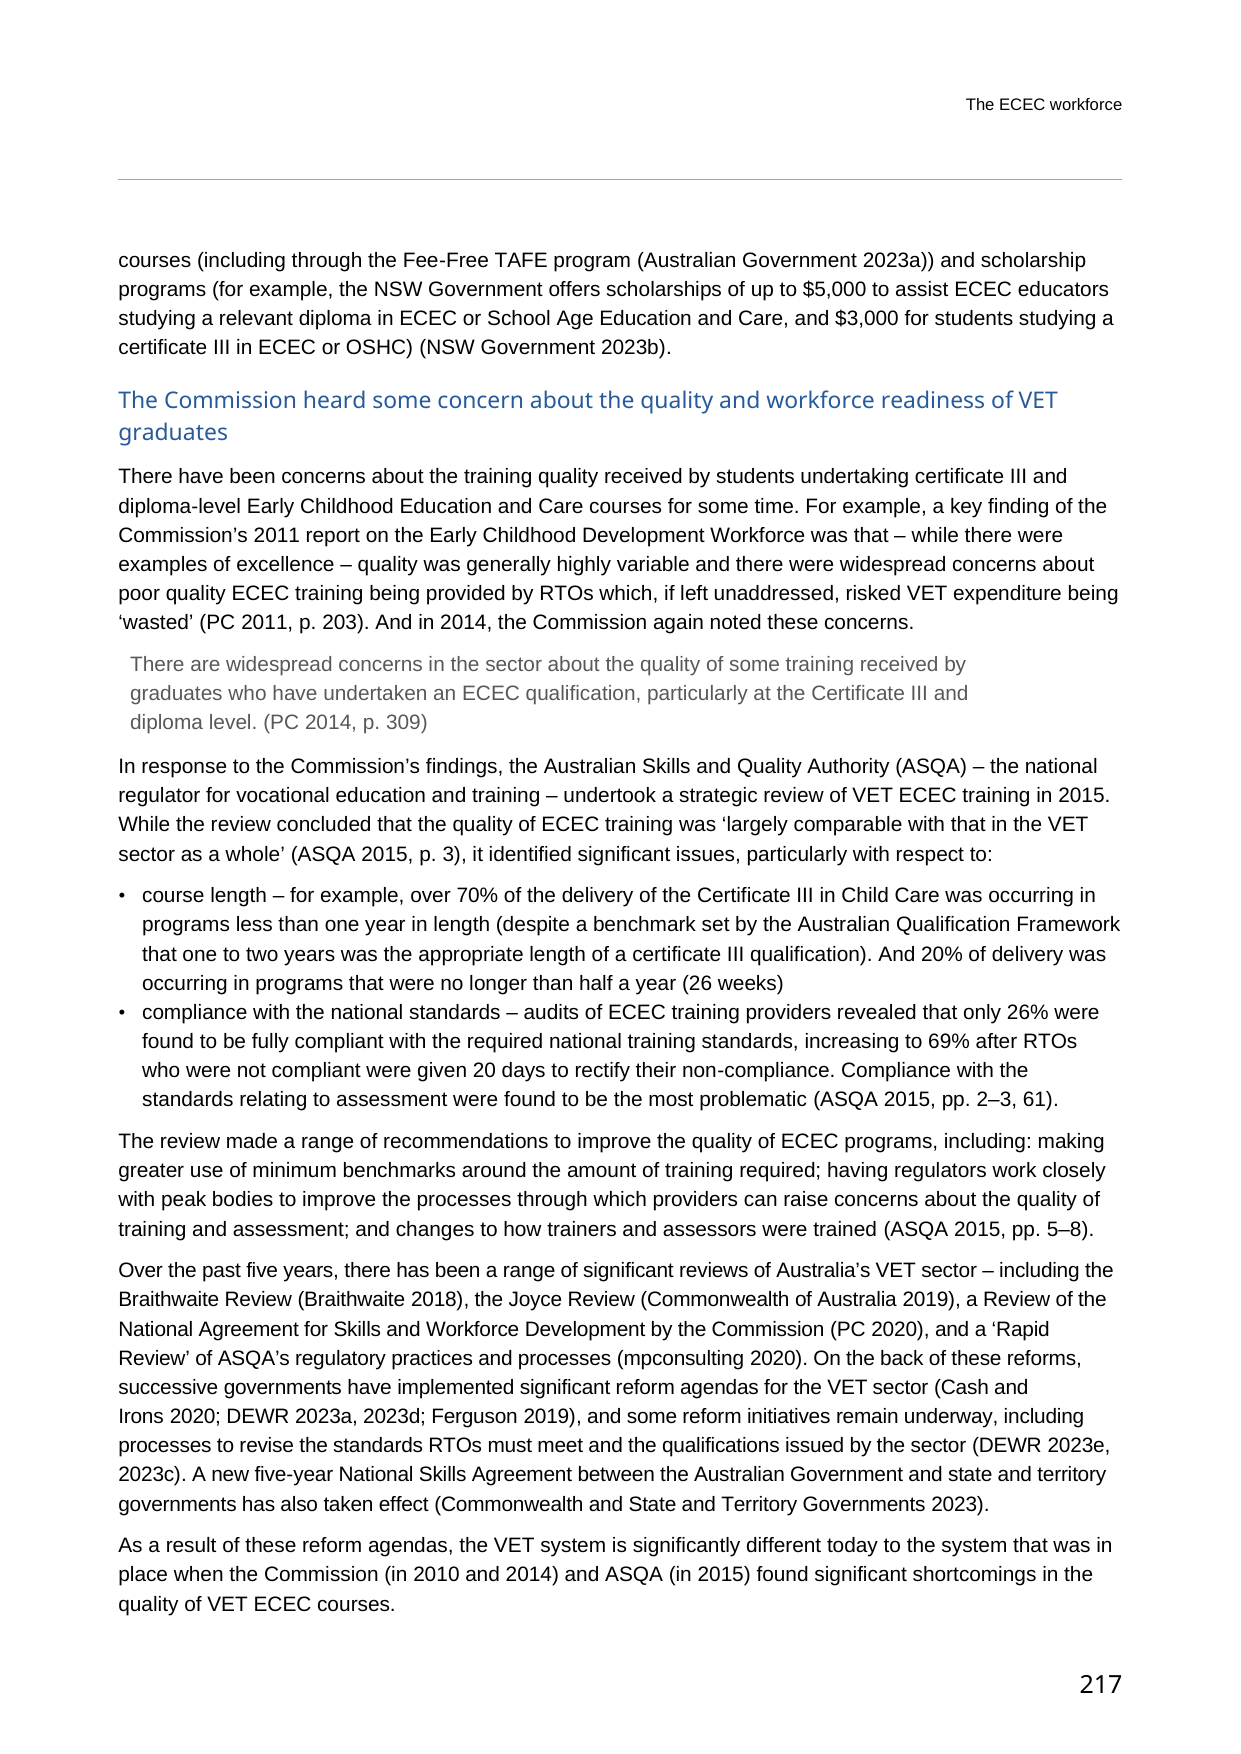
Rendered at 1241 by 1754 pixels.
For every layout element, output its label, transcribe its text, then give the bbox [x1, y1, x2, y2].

list course length – for example, over 70% of the delivery of the Certificate III in Child Care was occurring in programs less than one year in length (despite a benchmark set by the Australian Qualification Framework that one to two years was the appropriate length of a certificate III qualification). And 20% of delivery was occurring in programs that were no longer than half a year (26 weeks) [118, 878, 1122, 994]
list compliance with the national standards – audits of ECEC training providers revealed that only 26% were found to be fully compliant with the required national training standards, increasing to 69% after RTOs who were not compliant were given 20 days to rectify their non-compliance. Compliance with the standards relating to assessment were found to be the most problematic (ASQA 2015, pp. 2–3, 61). [118, 994, 1122, 1111]
text There have been concerns about the training quality received by students undertaking certificate III and diploma-level Early Childhood Education and Care courses for some time. For example, a key finding of the Commission’s 2011 report on the Early Childhood Development Workforce was that – while there were examples of excellence – quality was generally highly variable and there were widespread concerns about poor quality ECEC training being provided by RTOs which, if left unaddressed, risked VET expenditure being ‘wasted’ (PC 2011, p. 203). And in 2014, the Commission again noted these concerns. [118, 459, 1122, 634]
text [118, 242, 1122, 359]
text As a result of these reform agendas, the VET system is significantly different today to the system that was in place when the Commission (in 2010 and 2014) and ASQA (in 2015) found significant shortcomings in the quality of VET ECEC courses. [118, 1528, 1122, 1615]
text The review made a range of recommendations to improve the quality of ECEC programs, including: making greater use of minimum benchmarks around the amount of training required; having regulators work closely with peak bodies to improve the processes through which providers can raise concerns about the quality of training and assessment; and changes to how trainers and assessors were trained (ASQA 2015, pp. 5–8). [118, 1124, 1122, 1240]
text In response to the Commission’s findings, the Australian Skills and Quality Authority (ASQA) – the national regulator for vocational education and training – undertook a strategic review of VET ECEC training in 2015. While the review concluded that the quality of ECEC training was ‘largely comparable with that in the VET sector as a whole’ (ASQA 2015, p. 3), it identified significant issues, particularly with respect to: [118, 749, 1122, 865]
subtitle The Commission heard some concern about the quality and workforce readiness of VET graduates [118, 384, 1122, 447]
text Over the past five years, there has been a range of significant reviews of Australia’s VET sector – including the Braithwaite Review (Braithwaite 2018), the Joyce Review (Commonwealth of Australia 2019), a Review of the National Agreement for Skills and Workforce Development by the Commission (PC 2020), and a ‘Rapid Review’ of ASQA’s regulatory practices and processes (mpconsulting 2020). On the back of these reforms, successive governments have implemented significant reform agendas for the VET sector (Cash and Irons 2020; DEWR 2023a, 2023d; Ferguson 2019), and some reform initiatives remain underway, including processes to revise the standards RTOs must meet and the qualifications issued by the sector (DEWR 2023e, 2023c). A new five-year National Skills Agreement between the Australian Government and state and territory governments has also taken effect (Commonwealth and State and Territory Governments 2023). [118, 1253, 1122, 1515]
text There are widespread concerns in the sector about the quality of some training received by graduates who have undertaken an ECEC qualification, particularly at the Certificate III and diploma level. (PC 2014, p. 309) [130, 647, 1033, 734]
